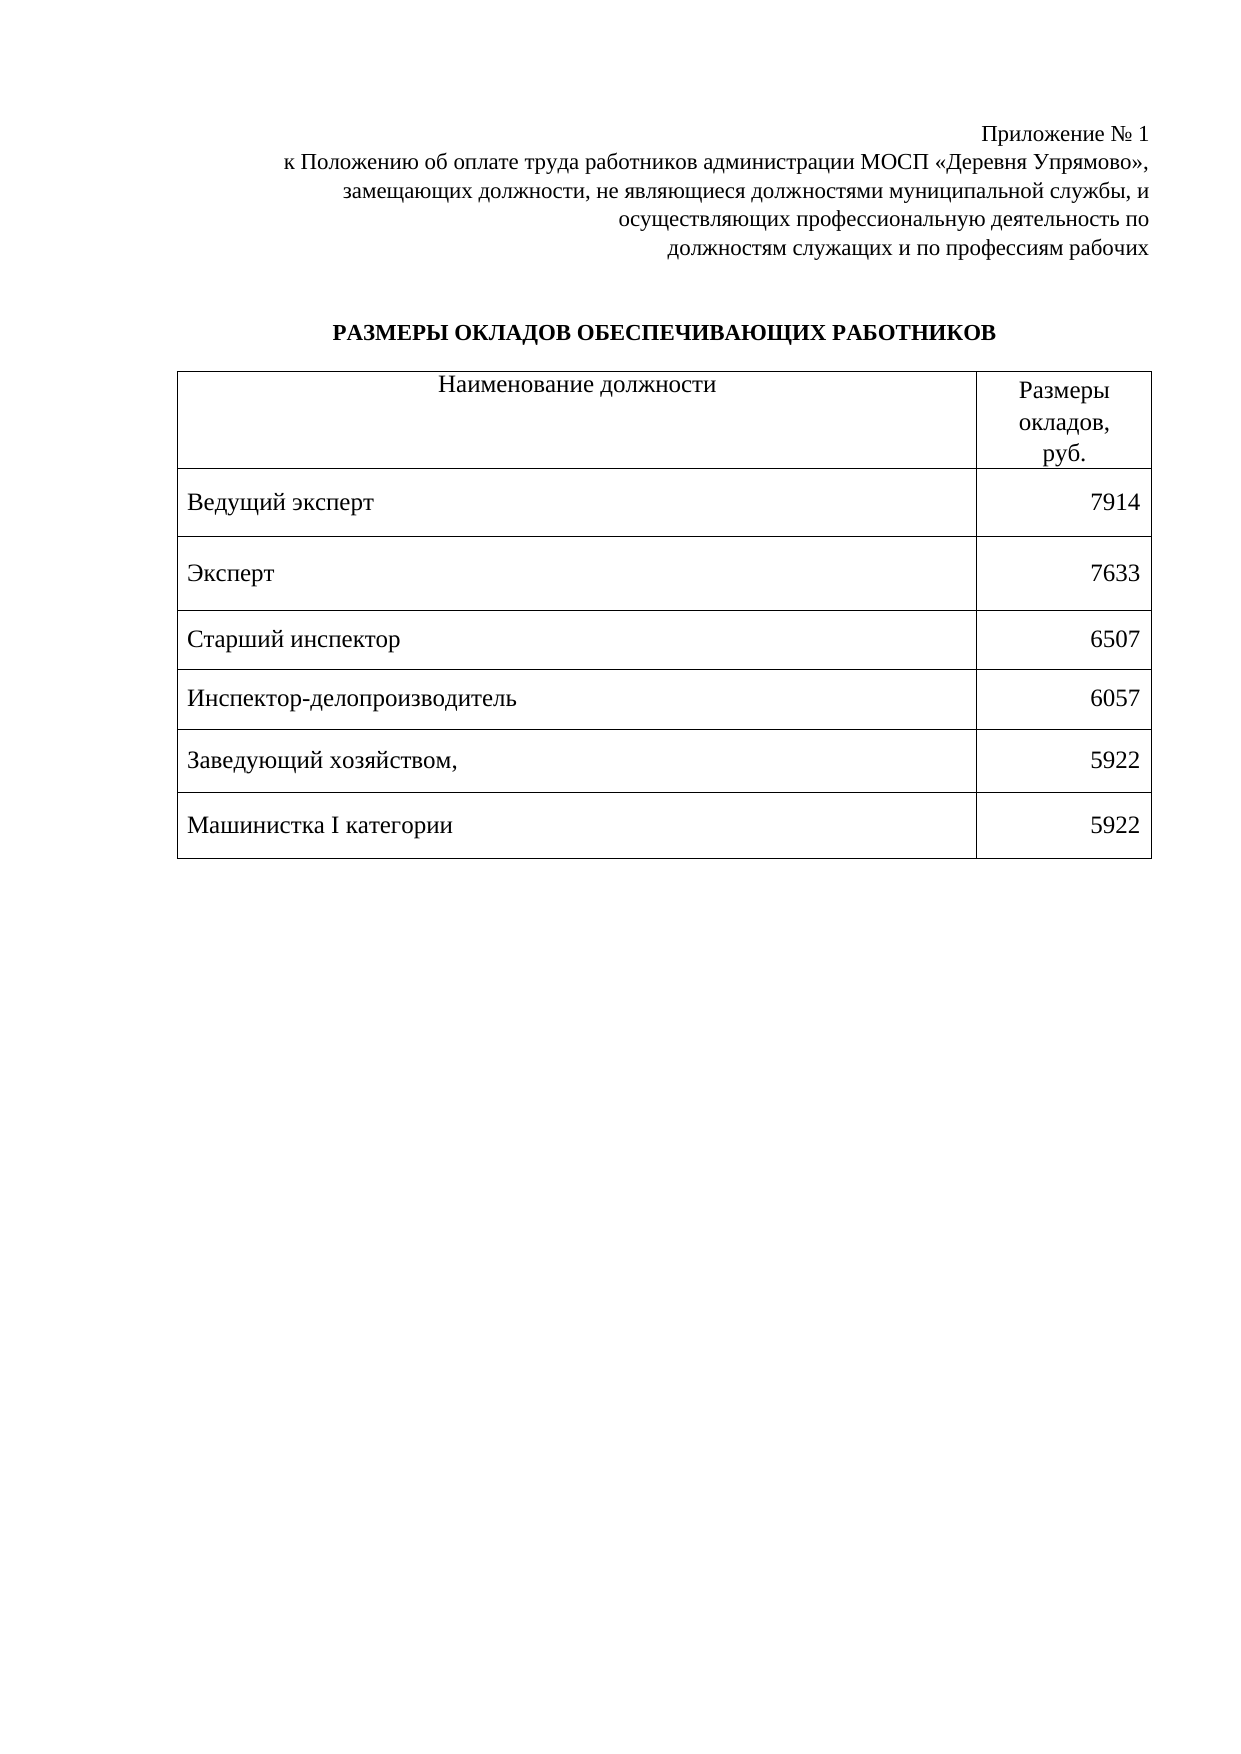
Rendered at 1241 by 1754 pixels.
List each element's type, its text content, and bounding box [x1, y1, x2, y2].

table_cell Ведущий эксперт [178, 469, 976, 536]
table_header Размеры окладов, руб. [977, 372, 1151, 468]
text РАЗМЕРЫ ОКЛАДОВ ОБЕСПЕЧИВАЮЩИХ РАБОТНИКОВ [177, 315, 1152, 346]
table_header Наименование должности [178, 372, 976, 468]
text Приложение № 1 [177, 118, 1149, 147]
table_cell 7633 [977, 537, 1151, 610]
table_cell 5922 [977, 793, 1151, 858]
text к Положению об оплате труда работников администрации МОСП «Деревня Упрямово», замещающих должности, не являющиеся должностями муниципальной службы, и осуществляющих профессиональную деятельность по [188, 147, 1149, 232]
table_cell Эксперт [178, 537, 976, 610]
table_cell Старший инспектор [178, 611, 976, 669]
table_cell 5922 [977, 730, 1151, 792]
table_cell Заведующий хозяйством, [178, 730, 976, 792]
table_cell Инспектор-делопроизводитель [178, 670, 976, 729]
table_cell 6057 [977, 670, 1151, 729]
text должностям служащих и по профессиям рабочих [177, 232, 1149, 261]
table_cell 6507 [977, 611, 1151, 669]
table_cell Машинистка I категории [178, 793, 976, 858]
table_cell 7914 [977, 469, 1151, 536]
